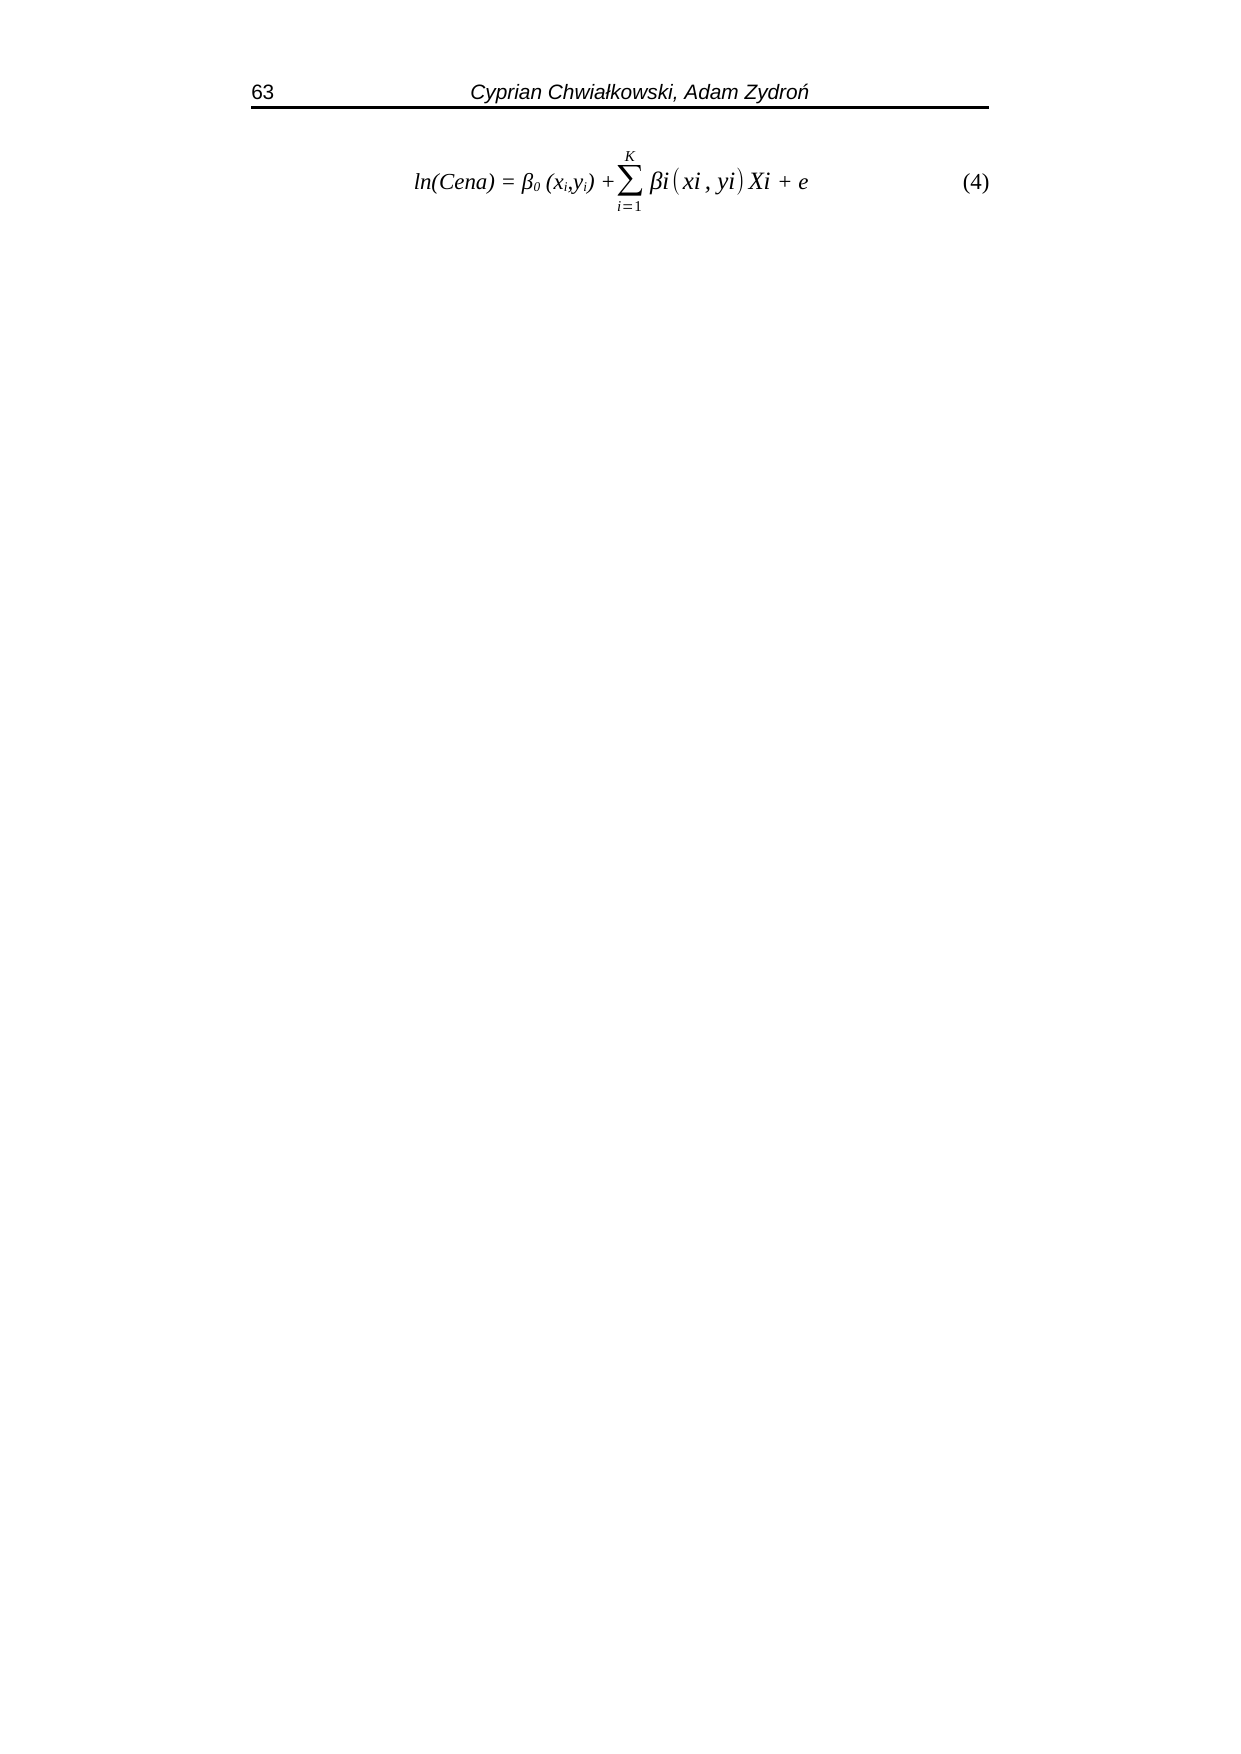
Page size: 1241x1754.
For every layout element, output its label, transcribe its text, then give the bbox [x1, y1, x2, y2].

text ln(Cena) = β0 (xi,yi) + + e (4) [413, 148, 989, 215]
